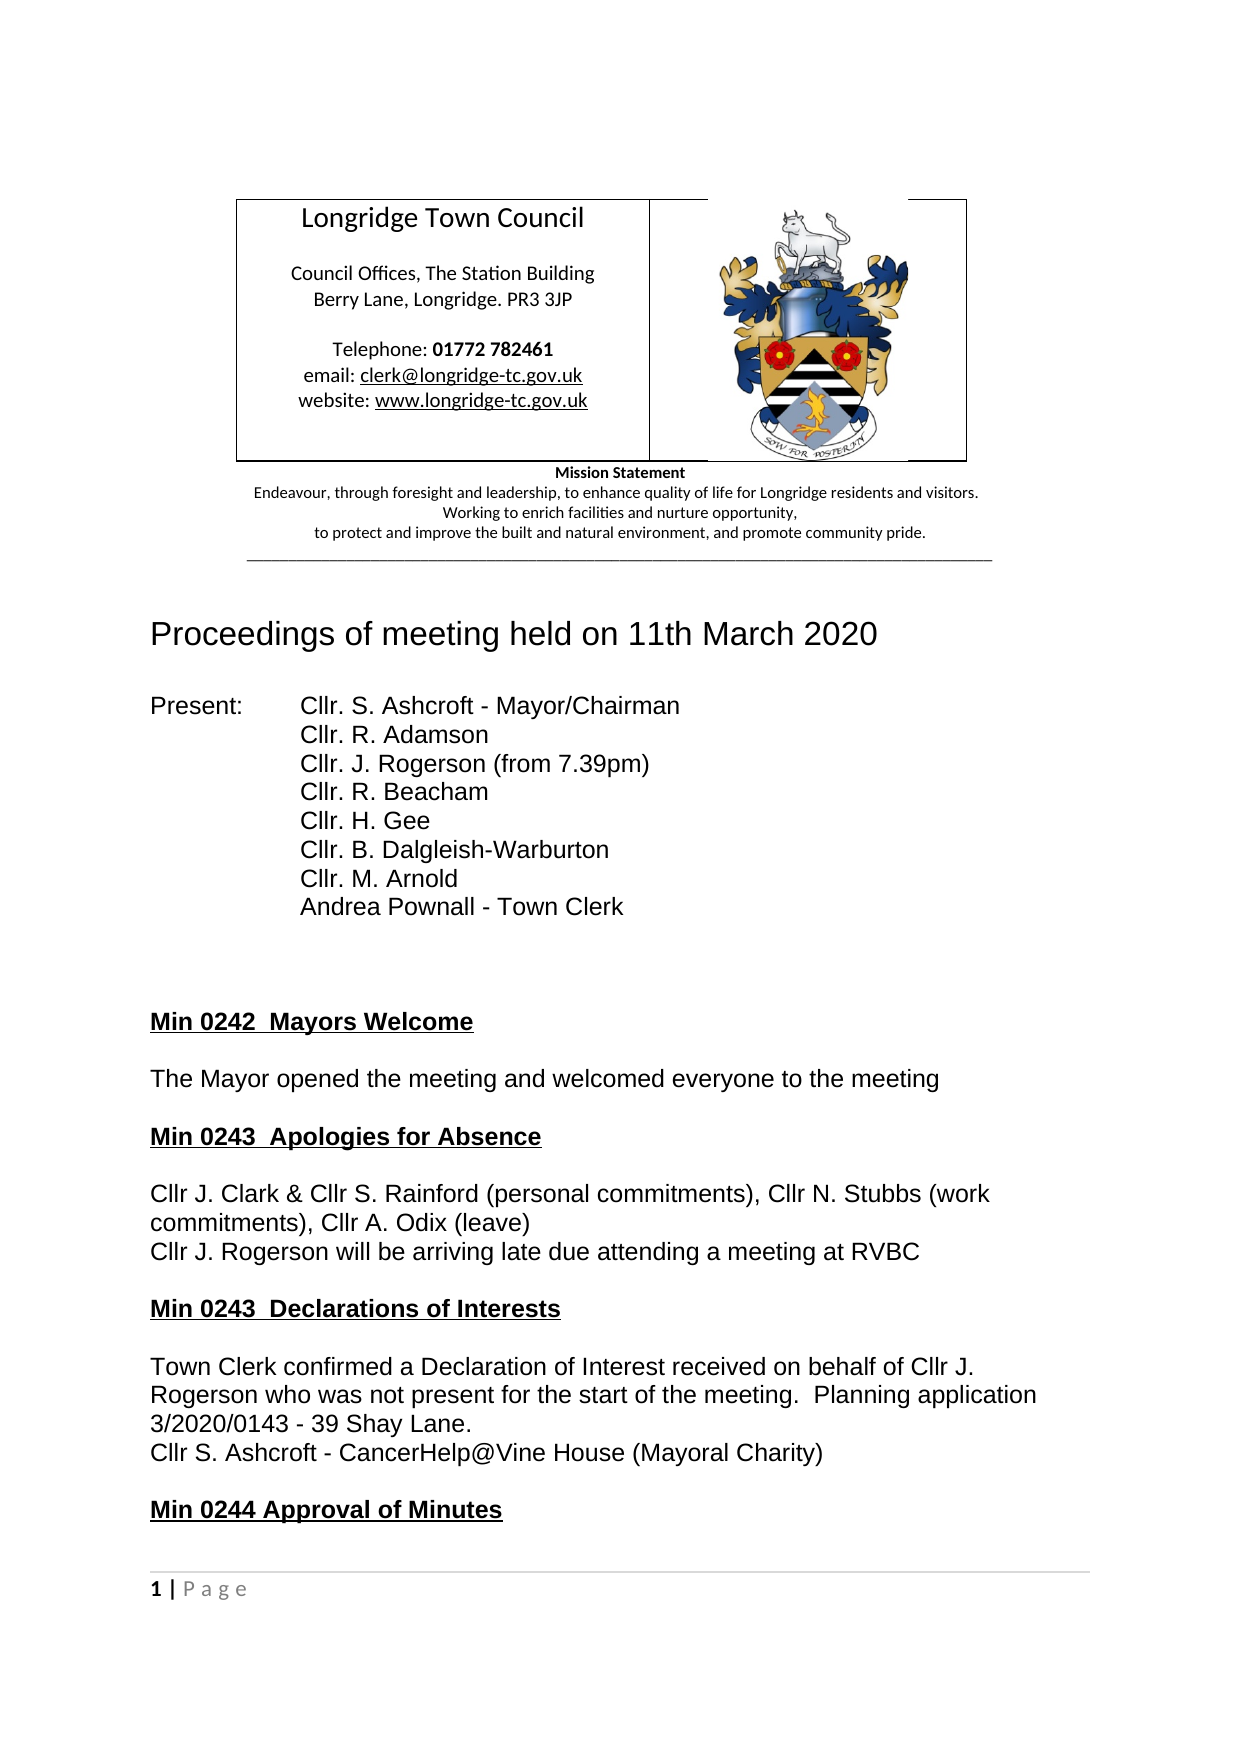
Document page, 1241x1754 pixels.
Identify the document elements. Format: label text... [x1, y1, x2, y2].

text Cllr. J. Rogerson (from 7.39pm) [150, 749, 1089, 777]
text Present: Cllr. S. Ashcroft - Mayor/Chairman [150, 691, 1089, 720]
text Min 0242 Mayors Welcome [150, 1007, 1089, 1035]
table_header [650, 200, 708, 460]
picture [708, 199, 909, 461]
text Cllr. H. Gee [150, 806, 1089, 835]
text Min 0243 Declarations of Interests [150, 1294, 1089, 1323]
text Mission Statement [150, 462, 1090, 482]
text Cllr. R. Beacham [150, 777, 1089, 806]
text Town Clerk confirmed a Declaration of Interest received on behalf of Cllr J. Rogerson who was not present for the start of the meeting. Planning application 3/2020/0143 - 39 Shay Lane. [150, 1352, 1089, 1438]
text Cllr. M. Arnold [150, 864, 1089, 892]
text Cllr. B. Dalgleish-Warburton [150, 835, 1089, 864]
text Working to enrich facilities and nurture opportunity, [150, 502, 1090, 523]
text Min 0243 Apologies for Absence [150, 1122, 1089, 1150]
text Cllr J. Clark & Cllr S. Rainford (personal commitments), Cllr N. Stubbs (work commitments), Cllr A. Odix (leave) [150, 1179, 1089, 1237]
text The Mayor opened the meeting and welcomed everyone to the meeting [150, 1064, 1089, 1093]
text Min 0244 Approval of Minutes [150, 1495, 1089, 1524]
text Endeavour, through foresight and leadership, to enhance quality of life for Longridge residents and visitors. [150, 482, 1090, 502]
text Cllr S. Ashcroft - CancerHelp@Vine House (Mayoral Charity) [150, 1438, 1089, 1467]
text Cllr. R. Adamson [150, 720, 1089, 749]
text Andrea Pownall - Town Clerk [150, 892, 1089, 921]
text to protect and improve the built and natural environment, and promote community pride. [150, 523, 1090, 543]
table_header Longridge Town Council Council Offices, The Station Building Berry Lane, Longridge. PR3 3JP Telephone: 01772 782461 email: clerk@longridge-tc.gov.uk website: www.longridge-tc.gov.uk [237, 200, 649, 460]
text Proceedings of meeting held on 11th March 2020 [150, 614, 1089, 653]
text __________________________________________________________________________________________ [150, 543, 1090, 563]
table_header [909, 200, 966, 460]
text Cllr J. Rogerson will be arriving late due attending a meeting at RVBC [150, 1237, 1089, 1265]
